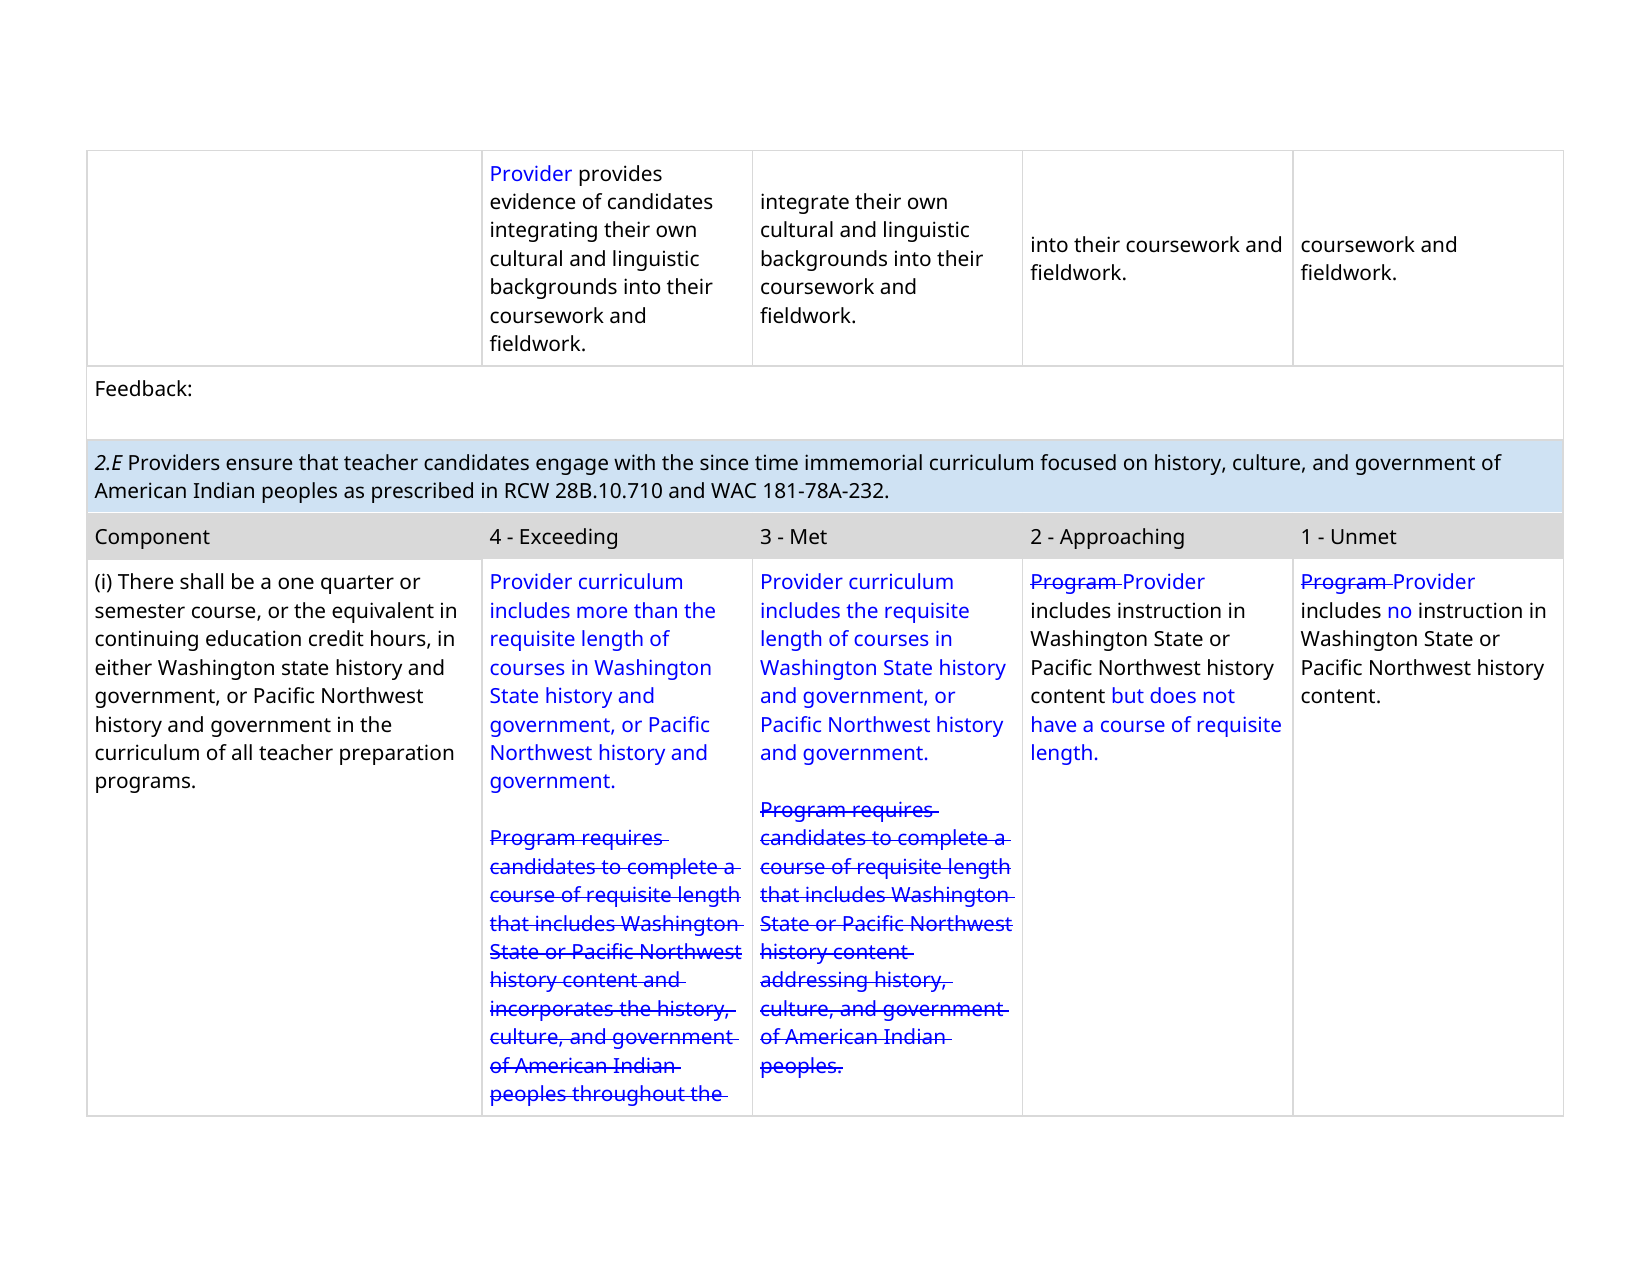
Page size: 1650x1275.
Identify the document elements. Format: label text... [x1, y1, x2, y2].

table_cell Feedback: [87, 367, 1563, 438]
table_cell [88, 151, 481, 365]
table_cell 4 - Exceeding [483, 515, 752, 558]
table_cell 2 - Approaching [1023, 515, 1292, 558]
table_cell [1023, 151, 1292, 365]
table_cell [1023, 559, 1292, 1115]
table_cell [483, 559, 752, 1115]
table_cell 2.E Providers ensure that teacher candidates engage with the since time immemorial curriculum focused on history, culture, and government of American Indian peoples as prescribed in RCW 28B.10.710 and WAC 181-78A-232. [88, 441, 1562, 512]
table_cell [753, 559, 1022, 1115]
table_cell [1294, 151, 1563, 365]
table_cell Component [88, 515, 481, 558]
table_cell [88, 560, 481, 1115]
table_cell 3 - Met [753, 515, 1022, 558]
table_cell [1294, 559, 1563, 1115]
table_cell 1 - Unmet [1293, 515, 1563, 558]
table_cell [483, 151, 752, 365]
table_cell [753, 151, 1022, 365]
